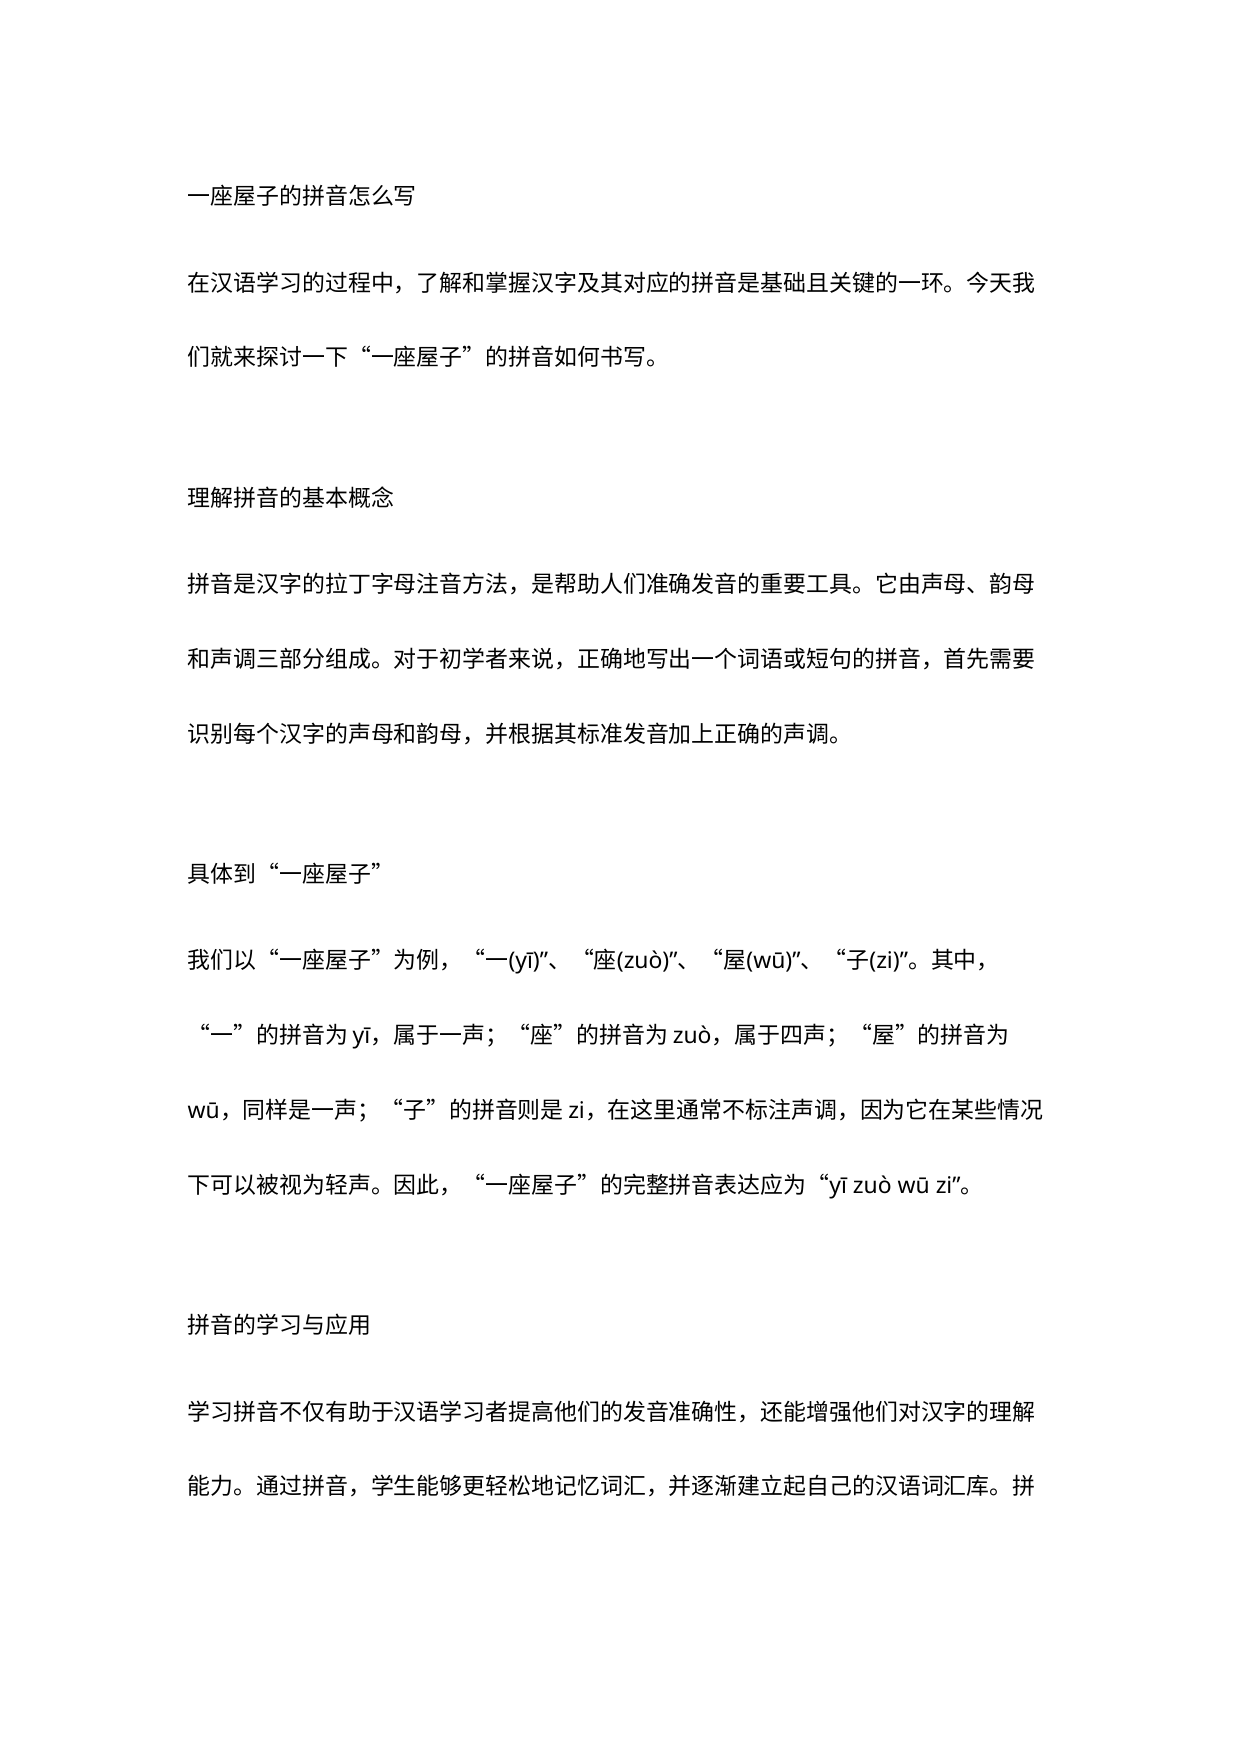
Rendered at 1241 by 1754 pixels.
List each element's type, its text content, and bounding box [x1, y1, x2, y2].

text 具体到“一座屋子” [187, 840, 1053, 905]
text 一座屋子的拼音怎么写 [187, 162, 1053, 227]
text 在汉语学习的过程中，了解和掌握汉字及其对应的拼音是基础且关键的一环。今天我们就来探讨一下“一座屋子”的拼音如何书写。 [187, 248, 1053, 388]
text 我们以“一座屋子”为例，“一(yī)”、“座(zuò)”、“屋(wū)”、“子(zi)”。其中，“一”的拼音为yī，属于一声；“座”的拼音为zuò，属于四声；“屋”的拼音为wū，同样是一声；“子”的拼音则是zi，在这里通常不标注声调，因为它在某些情况下可以被视为轻声。因此，“一座屋子”的完整拼音表达应为“yī zuò wū zi”。 [187, 927, 1053, 1216]
text 拼音是汉字的拉丁字母注音方法，是帮助人们准确发音的重要工具。它由声母、韵母和声调三部分组成。对于初学者来说，正确地写出一个词语或短句的拼音，首先需要识别每个汉字的声母和韵母，并根据其标准发音加上正确的声调。 [187, 550, 1053, 764]
text 理解拼音的基本概念 [187, 464, 1053, 529]
text 拼音的学习与应用 [187, 1291, 1053, 1356]
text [187, 1378, 1053, 1517]
